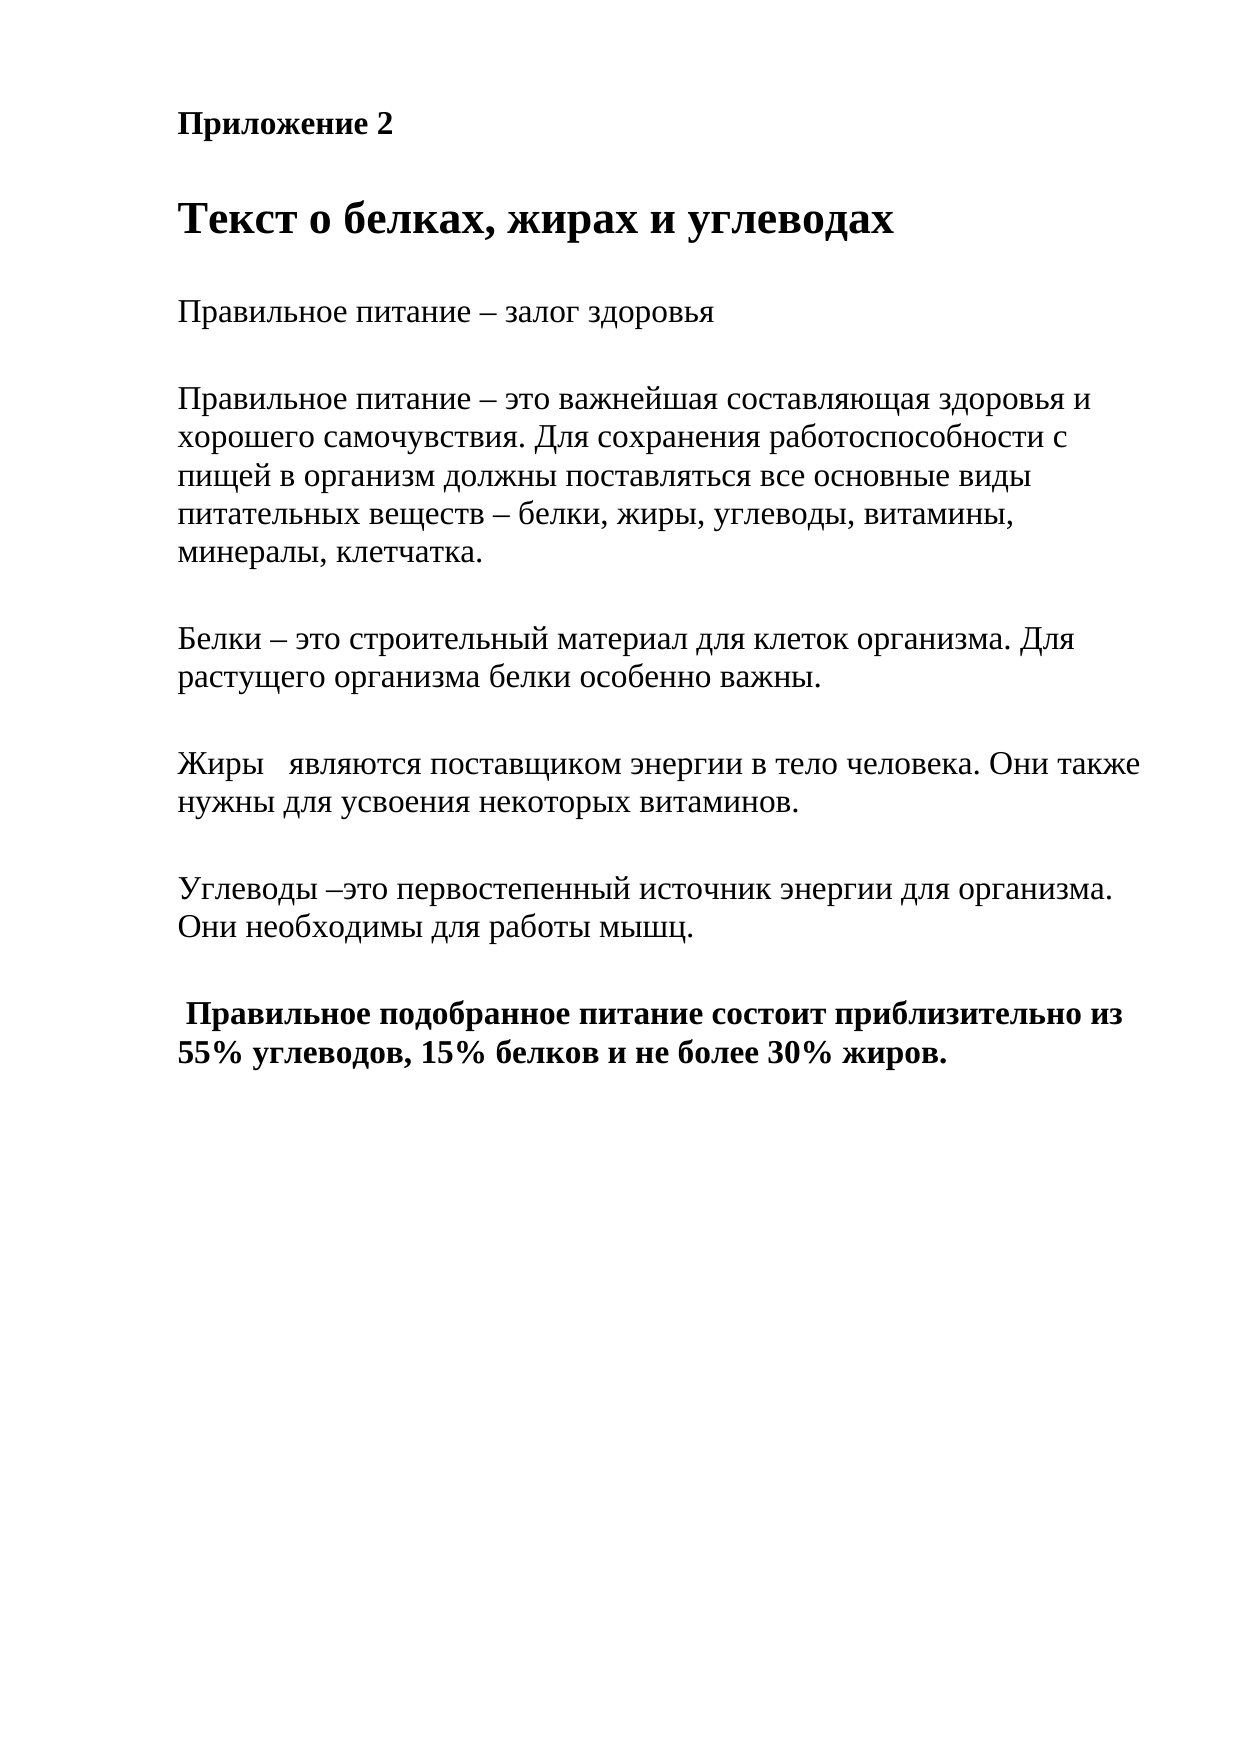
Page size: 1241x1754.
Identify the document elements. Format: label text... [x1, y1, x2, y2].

text Белки – это строительный материал для клеток организма. Для растущего организма белки особенно важны. [177, 618, 1152, 695]
text Жиры являются поставщиком энергии в тело человека. Они также нужны для усвоения некоторых витаминов. [177, 743, 1152, 820]
text Правильное питание – это важнейшая составляющая здоровья и хорошего самочувствия. Для сохранения работоспособности с пищей в организм должны поставляться все основные виды питательных веществ – белки, жиры, углеводы, витамины, минералы, клетчатка. [177, 378, 1152, 570]
text Текст о белках, жирах и углеводах [177, 190, 1152, 243]
text Углеводы –это первостепенный источник энергии для организма. Они необходимы для работы мышц. [177, 868, 1152, 945]
text Приложение 2 [177, 103, 1152, 142]
text Правильное питание – залог здоровья [177, 291, 1152, 330]
text Правильное подобранное питание состоит приблизительно из 55% углеводов, 15% белков и не более 30% жиров. [177, 993, 1152, 1070]
